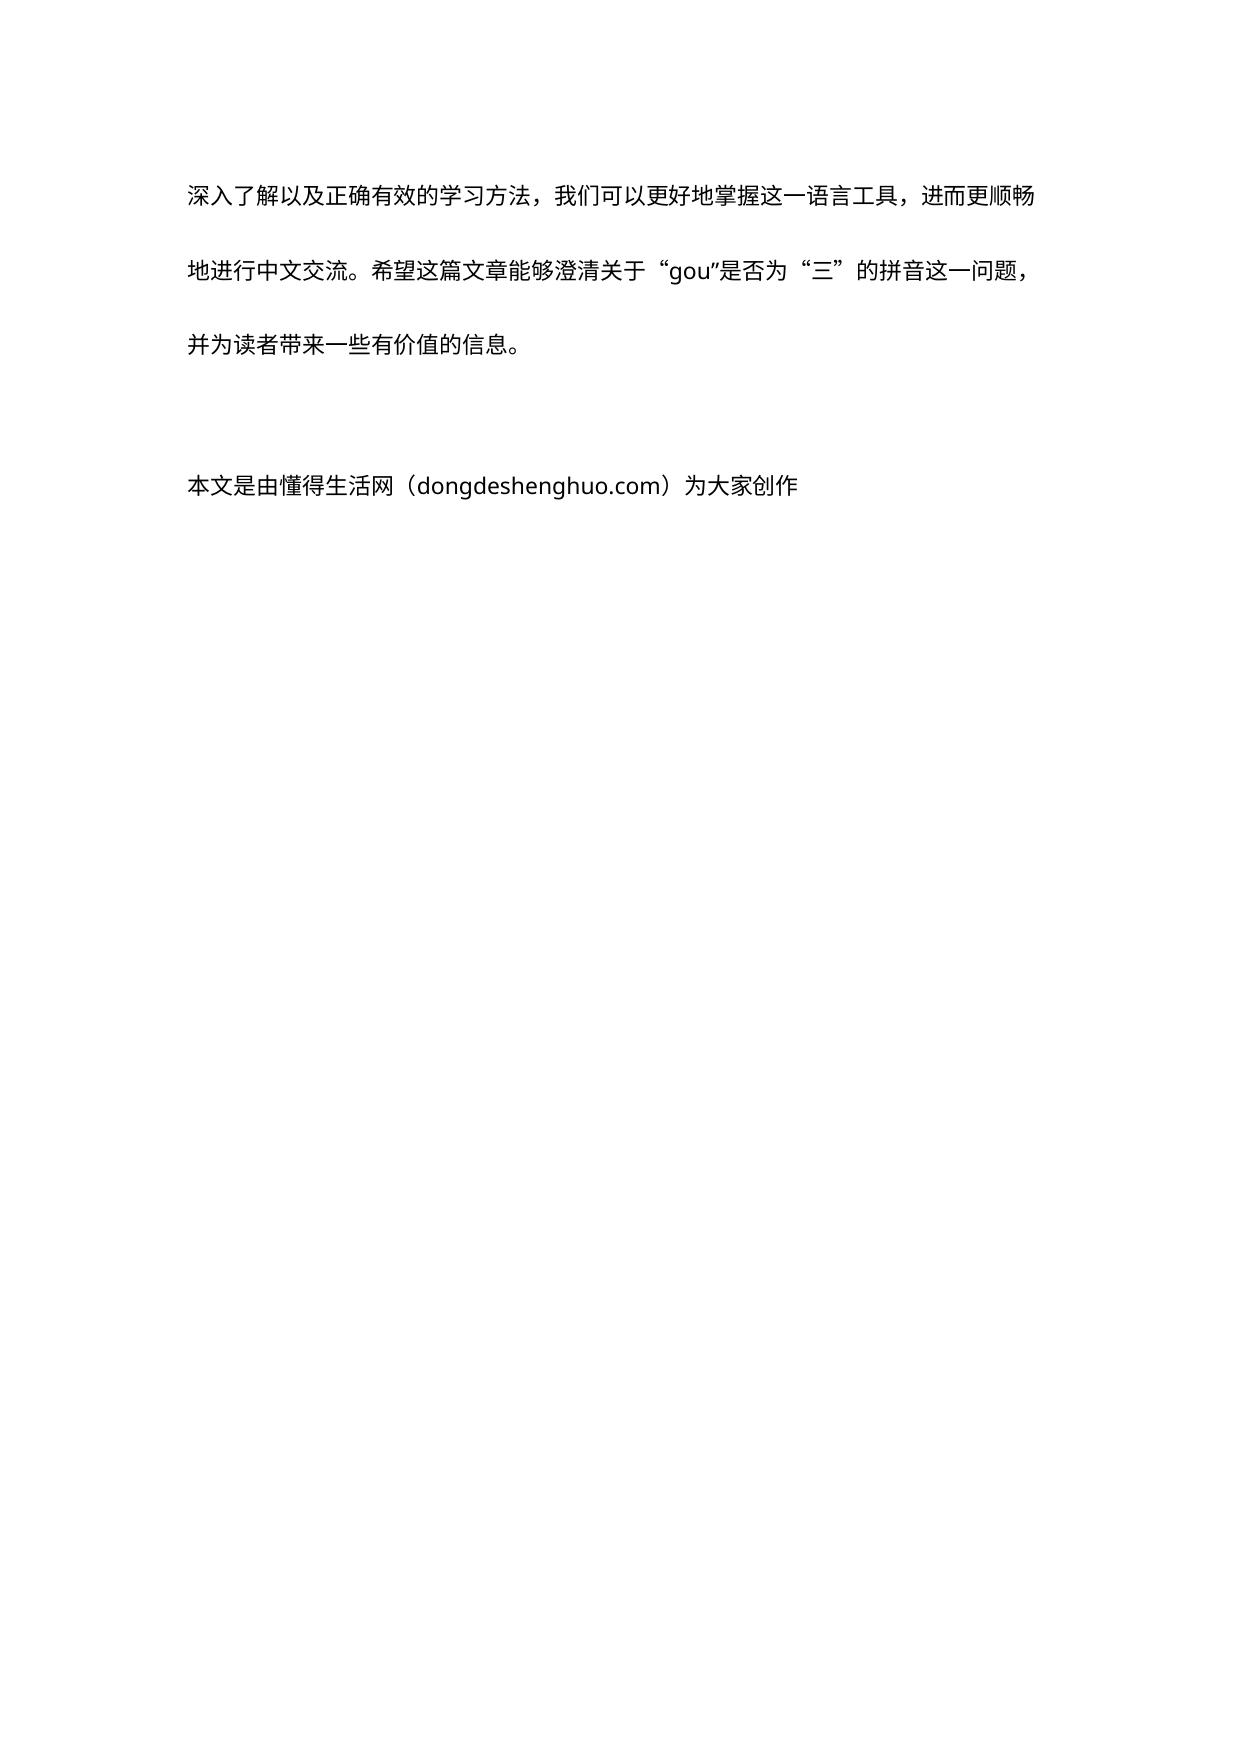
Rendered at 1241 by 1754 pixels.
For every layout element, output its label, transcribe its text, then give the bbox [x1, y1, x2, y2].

text 本文是由懂得生活网（dongdeshenghuo.com）为大家创作 [187, 452, 1053, 517]
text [187, 162, 1053, 376]
